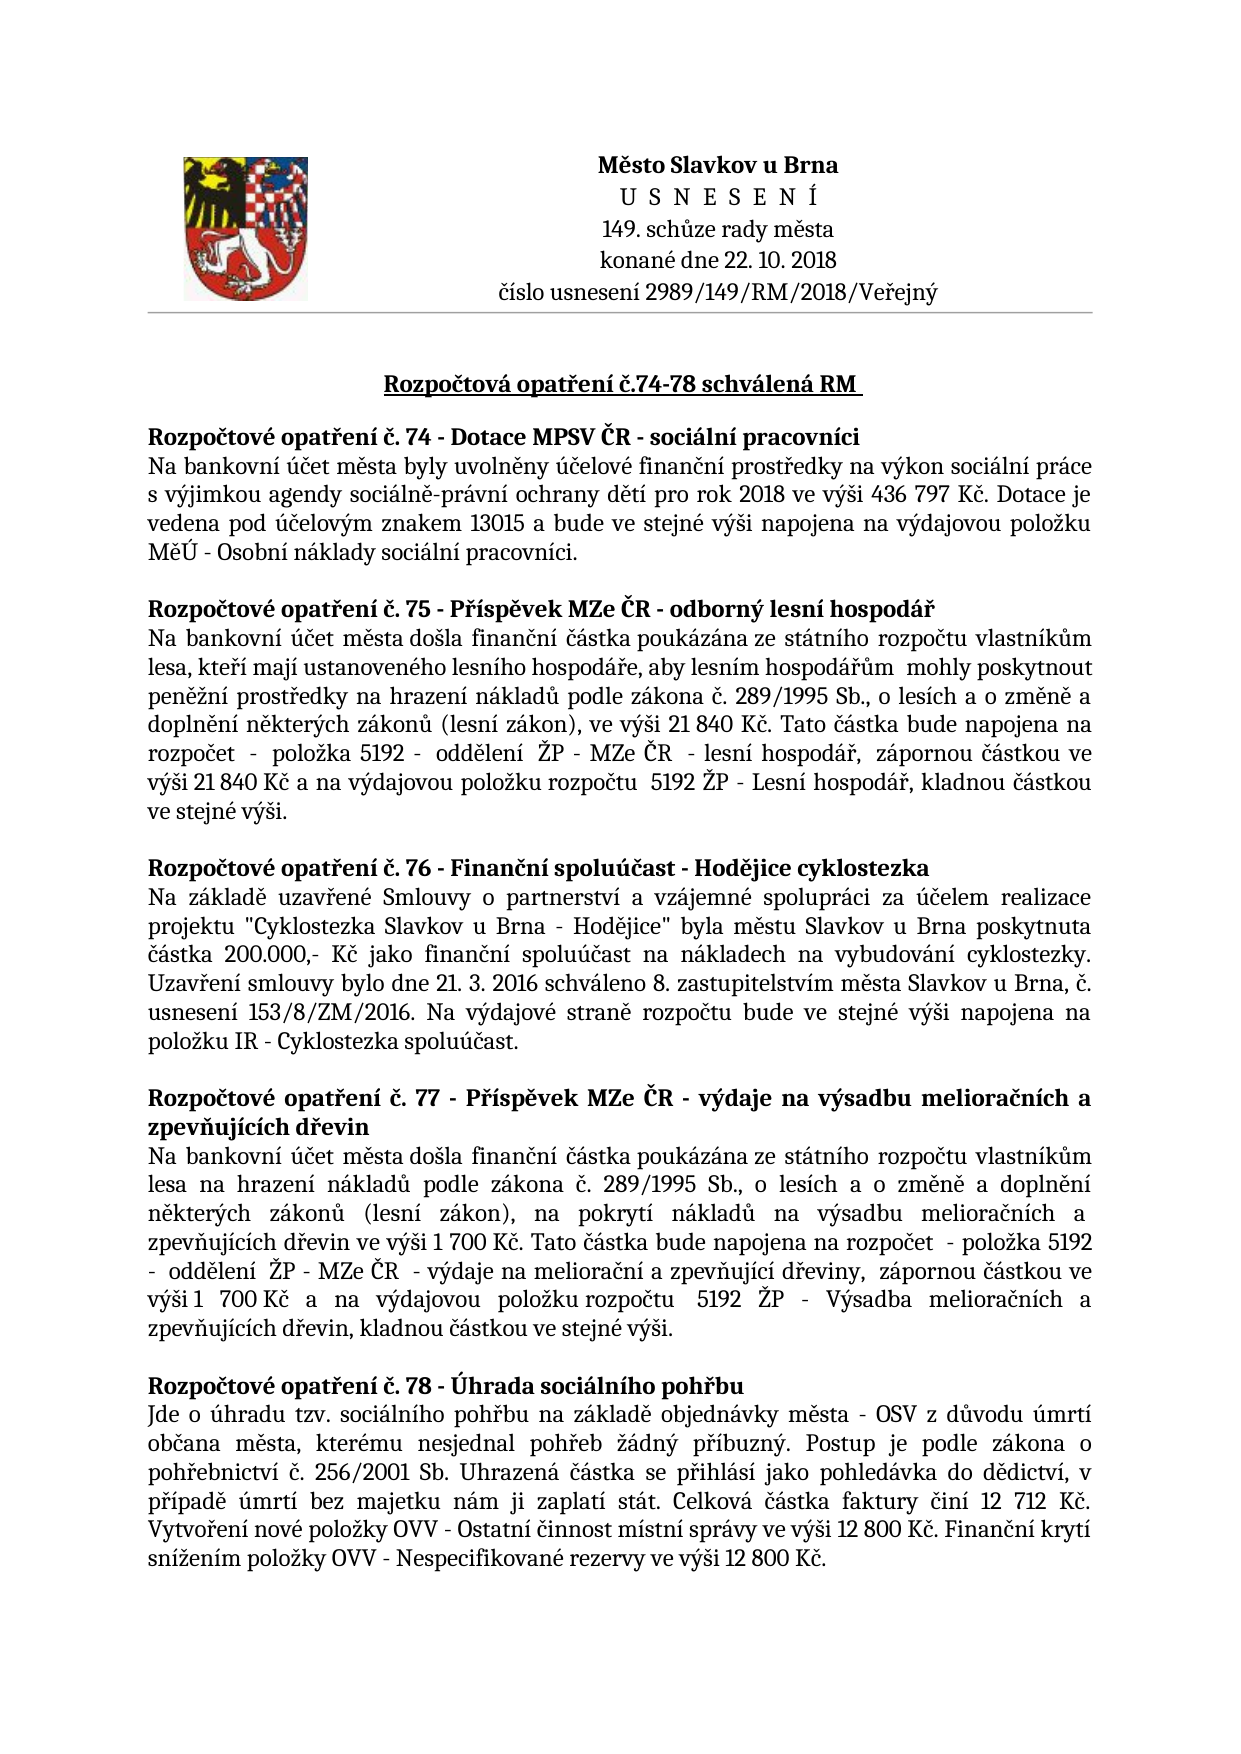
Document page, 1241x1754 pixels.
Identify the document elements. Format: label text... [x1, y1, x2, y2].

text Rozpočtové opatření č. 78 - Úhrada sociálního pohřbu [148, 1372, 1093, 1400]
picture [183, 157, 308, 301]
table_cell [146, 310, 1091, 341]
text Na bankovní účet města došla finanční částka poukázána ze státního rozpočtu vlastníkům lesa na hrazení nákladů podle zákona č. 289/1995 Sb., o lesích a o změně a doplnění některých zákonů (lesní zákon), na pokrytí nákladů na výsadbu melioračních a zpevňujících dřevin ve výši 1 700 Kč. Tato částka bude napojena na rozpočet - položka 5192 - oddělení ŽP - MZe ČR - výdaje na meliorační a zpevňující dřeviny, zápornou částkou ve výši 1 700 Kč a na výdajovou položku rozpočtu 5192 ŽP - Výsadba melioračních a zpevňujících dřevin, kladnou částkou ve stejné výši. [148, 1142, 1093, 1343]
text Na bankovní účet města byly uvolněny účelové finanční prostředky na výkon sociální práce s výjimkou agendy sociálně-právní ochrany dětí pro rok 2018 ve výši 436 797 Kč. Dotace je vedena pod účelovým znakem 13015 a bude ve stejné výši napojena na výdajovou položku MěÚ - Osobní náklady sociální pracovníci. [148, 452, 1093, 567]
text Na bankovní účet města došla finanční částka poukázána ze státního rozpočtu vlastníkům lesa, kteří mají ustanoveného lesního hospodáře, aby lesním hospodářům mohly poskytnout peněžní prostředky na hrazení nákladů podle zákona č. 289/1995 Sb., o lesích a o změně a doplnění některých zákonů (lesní zákon), ve výši 21 840 Kč. Tato částka bude napojena na rozpočet - položka 5192 - oddělení ŽP - MZe ČR - lesní hospodář, zápornou částkou ve výši 21 840 Kč a na výdajovou položku rozpočtu 5192 ŽP - Lesní hospodář, kladnou částkou ve stejné výši. [148, 624, 1093, 825]
text Rozpočtové opatření č. 76 - Finanční spoluúčast - Hodějice cyklostezka [148, 854, 1093, 883]
table_header [146, 148, 346, 310]
table_header [346, 148, 1091, 310]
text Rozpočtové opatření č. 77 - Příspěvek MZe ČR - výdaje na výsadbu melioračních a zpevňujících dřevin [148, 1084, 1093, 1142]
text Rozpočtová opatření č.74-78 schválená RM [148, 370, 1093, 399]
text Rozpočtové opatření č. 74 - Dotace MPSV ČR - sociální pracovníci [148, 423, 1093, 452]
text Jde o úhradu tzv. sociálního pohřbu na základě objednávky města - OSV z důvodu úmrtí občana města, kterému nesjednal pohřeb žádný příbuzný. Postup je podle zákona o pohřebnictví č. 256/2001 Sb. Uhrazená částka se přihlásí jako pohledávka do dědictví, v případě úmrtí bez majetku nám ji zaplatí stát. Celková částka faktury činí 12 712 Kč. Vytvoření nové položky OVV - Ostatní činnost místní správy ve výši 12 800 Kč. Finanční krytí snížením položky OVV - Nespecifikované rezervy ve výši 12 800 Kč. [148, 1400, 1093, 1573]
text Rozpočtové opatření č. 75 - Příspěvek MZe ČR - odborný lesní hospodář [148, 595, 1093, 624]
text Na základě uzavřené Smlouvy o partnerství a vzájemné spolupráci za účelem realizace projektu "Cyklostezka Slavkov u Brna - Hodějice" byla městu Slavkov u Brna poskytnuta částka 200.000,- Kč jako finanční spoluúčast na nákladech na vybudování cyklostezky. Uzavření smlouvy bylo dne 21. 3. 2016 schváleno 8. zastupitelstvím města Slavkov u Brna, č. usnesení 153/8/ZM/2016. Na výdajové straně rozpočtu bude ve stejné výši napojena na položku IR - Cyklostezka spoluúčast. [148, 883, 1093, 1055]
